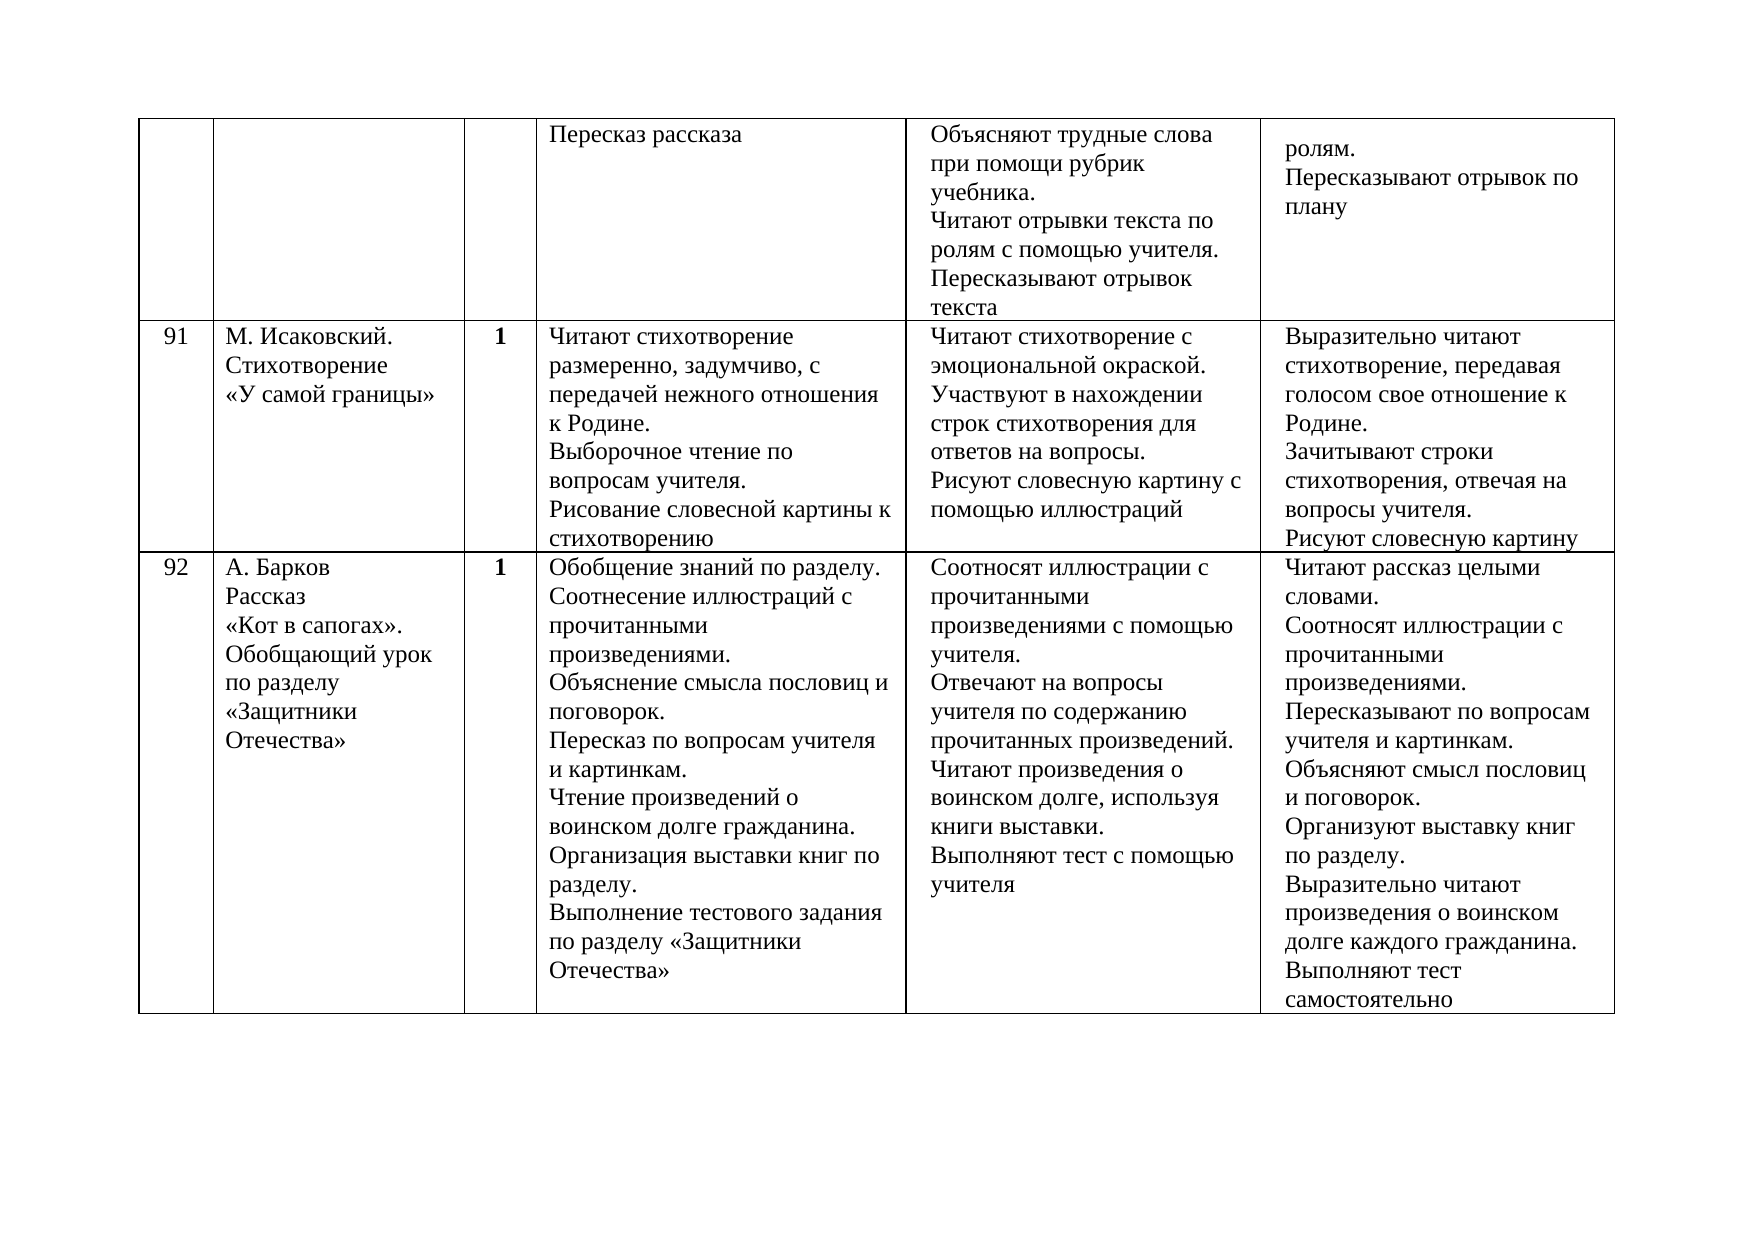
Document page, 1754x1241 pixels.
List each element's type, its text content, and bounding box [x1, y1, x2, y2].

table_cell А. Барков Рассказ «Кот в сапогах». Обобщающий урок по разделу «Защитники Отечества» [214, 553, 464, 1012]
table_cell Читают стихотворение размеренно, задумчиво, с передачей нежного отношения к Родине. Выборочное чтение по вопросам учителя. Рисование словесной картины к стихотворению [537, 321, 905, 551]
table_cell Обобщение знаний по разделу. Соотнесение иллюстраций с прочитанными произведениями. Объяснение смысла пословиц и поговорок. Пересказ по вопросам учителя и картинкам. Чтение произведений о воинском долге гражданина. Организация выставки книг по разделу. Выполнение тестового задания по разделу «Защитники Отечества» [537, 553, 905, 1012]
table_cell Читают стихотворение с эмоциональной окраской. Участвуют в нахождении строк стихотворения для ответов на вопросы. Рисуют словесную картину с помощью иллюстраций [907, 321, 1260, 551]
table_cell 91 [140, 321, 213, 551]
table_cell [537, 119, 905, 320]
table_cell 90 [140, 119, 213, 320]
table_cell 92 [140, 553, 213, 1012]
table_cell Выразительно читают стихотворение, передавая голосом свое отношение к Родине. Зачитывают строки стихотворения, отвечая на вопросы учителя. Рисуют словесную картину [1261, 321, 1614, 551]
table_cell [214, 119, 464, 320]
table_cell М. Исаковский. Стихотворение «У самой границы» [214, 321, 464, 551]
table_cell 1 [465, 553, 536, 1012]
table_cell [907, 119, 1260, 320]
table_cell 1 [465, 119, 536, 320]
table_cell Читают рассказ целыми словами. Соотносят иллюстрации с прочитанными произведениями. Пересказывают по вопросам учителя и картинкам. Объясняют смысл пословиц и поговорок. Организуют выставку книг по разделу. Выразительно читают произведения о воинском долге каждого гражданина. Выполняют тест самостоятельно [1261, 553, 1614, 1012]
table_cell Соотносят иллюстрации с прочитанными произведениями с помощью учителя. Отвечают на вопросы учителя по содержанию прочитанных произведений. Читают произведения о воинском долге, используя книги выставки. Выполняют тест с помощью учителя [907, 553, 1260, 1012]
table_cell 1 [465, 321, 536, 551]
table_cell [1261, 119, 1614, 320]
